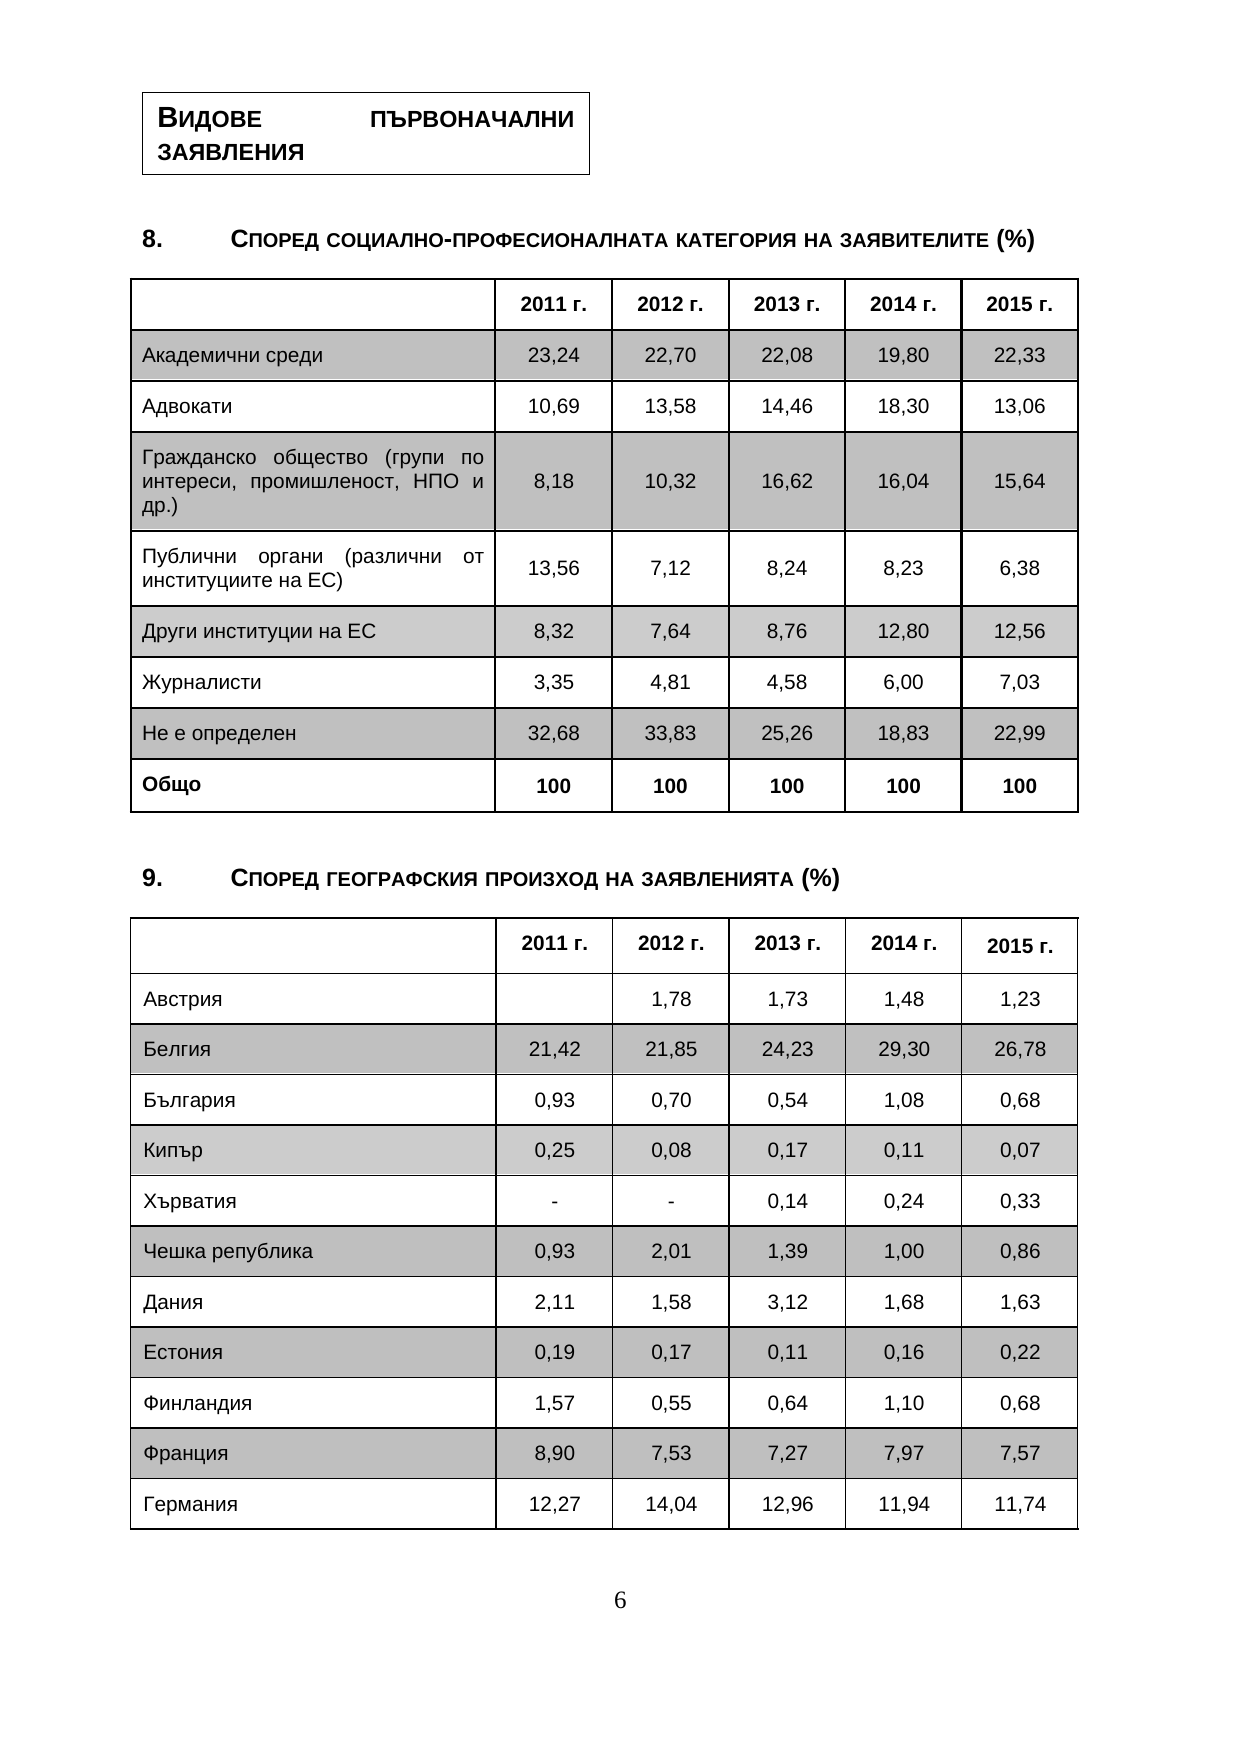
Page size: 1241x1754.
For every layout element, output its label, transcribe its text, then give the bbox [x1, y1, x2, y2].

table_cell 0,55 [613, 1378, 728, 1427]
table_cell 1,00 [846, 1227, 961, 1276]
table_cell 0,16 [846, 1328, 961, 1377]
table_cell Чешка република [131, 1227, 495, 1276]
table_cell Германия [131, 1479, 495, 1528]
table_cell 12,56 [963, 607, 1077, 656]
table_header 2015 г. [962, 919, 1077, 972]
table_cell Адвокати [132, 382, 494, 431]
table_cell 19,80 [846, 331, 960, 379]
table_cell 100 [613, 760, 728, 811]
table_cell 1,48 [846, 974, 961, 1023]
table_cell 12,27 [497, 1479, 612, 1528]
table_cell 12,80 [846, 607, 960, 656]
table_cell 26,78 [962, 1025, 1077, 1073]
table_cell 7,03 [963, 658, 1077, 707]
table_header 2013 г. [730, 919, 845, 972]
table_cell Гражданско общество (групи по интереси, промишленост, НПО и др.) [132, 433, 494, 529]
table_cell 13,06 [963, 382, 1077, 431]
table_cell 1,68 [846, 1277, 961, 1326]
table_cell 22,33 [963, 331, 1077, 379]
table_cell 18,30 [846, 382, 960, 431]
table_cell Естония [131, 1328, 495, 1377]
table_header 2011 г. [496, 280, 611, 328]
table_cell 1,23 [962, 974, 1077, 1023]
subtitle Според социално-професионалната категория на заявителите (%) [142, 224, 1098, 252]
table_cell 4,81 [613, 658, 728, 707]
table_cell 14,04 [613, 1479, 728, 1528]
table_cell 0,33 [962, 1176, 1077, 1225]
table_cell 2,11 [497, 1277, 612, 1326]
table_cell 14,46 [730, 382, 844, 431]
table_cell 0,19 [497, 1328, 612, 1377]
table_cell 16,04 [846, 433, 960, 529]
table_header 2013 г. [730, 280, 844, 328]
table_cell 21,42 [497, 1025, 612, 1073]
table_cell 13,58 [613, 382, 728, 431]
table_cell 10,32 [613, 433, 728, 529]
table_cell 6,38 [963, 532, 1077, 604]
table_cell 12,96 [730, 1479, 845, 1528]
table_cell 0,08 [613, 1126, 728, 1174]
table_cell 8,32 [496, 607, 611, 656]
table_cell 24,23 [730, 1025, 845, 1073]
table_cell 0,24 [846, 1176, 961, 1225]
table_cell 10,69 [496, 382, 611, 431]
table_cell 0,22 [962, 1328, 1077, 1377]
table_cell 1,58 [613, 1277, 728, 1326]
table_header 2012 г. [613, 280, 728, 328]
table_cell 29,30 [846, 1025, 961, 1073]
table_cell 8,23 [846, 532, 960, 604]
table_cell 0,70 [613, 1075, 728, 1124]
table_cell Общо [132, 760, 494, 811]
table_header 2014 г. [846, 280, 960, 328]
table_cell 7,57 [962, 1429, 1077, 1478]
table_cell 1,10 [846, 1378, 961, 1427]
table_cell 0,11 [846, 1126, 961, 1174]
table_cell - [613, 1176, 728, 1225]
table_cell 3,35 [496, 658, 611, 707]
table_cell 13,56 [496, 532, 611, 604]
table_cell Други институции на ЕС [132, 607, 494, 656]
table_cell 7,27 [730, 1429, 845, 1478]
table_cell - [497, 1176, 612, 1225]
table_cell Не е определен [132, 709, 494, 758]
table_cell 1,08 [846, 1075, 961, 1124]
table_cell Академични среди [132, 331, 494, 379]
table_cell 0,68 [962, 1378, 1077, 1427]
table_cell Хърватия [131, 1176, 495, 1225]
table_cell Публични органи (различни от институциите на ЕС) [132, 532, 494, 604]
table_cell 22,99 [963, 709, 1077, 758]
table_cell 100 [730, 760, 844, 811]
table_cell 33,83 [613, 709, 728, 758]
table_cell 100 [496, 760, 611, 811]
table_cell 21,85 [613, 1025, 728, 1073]
table_cell 0,07 [962, 1126, 1077, 1174]
table_cell 1,39 [730, 1227, 845, 1276]
table_cell 1,78 [613, 974, 728, 1023]
table_cell 4,58 [730, 658, 844, 707]
table_cell Белгия [131, 1025, 495, 1073]
table_cell 15,64 [963, 433, 1077, 529]
table_cell 0,68 [962, 1075, 1077, 1124]
table_cell 11,74 [962, 1479, 1077, 1528]
table_cell 0,11 [730, 1328, 845, 1377]
table_header [131, 919, 495, 972]
table_cell 18,83 [846, 709, 960, 758]
table_cell 23,24 [496, 331, 611, 379]
table_cell 7,64 [613, 607, 728, 656]
table_cell Дания [131, 1277, 495, 1326]
table_cell България [131, 1075, 495, 1124]
table_cell 7,53 [613, 1429, 728, 1478]
table_cell 1,73 [730, 974, 845, 1023]
table_cell 6,00 [846, 658, 960, 707]
table_cell 7,97 [846, 1429, 961, 1478]
table_cell 8,76 [730, 607, 844, 656]
table_cell Франция [131, 1429, 495, 1478]
table_cell 100 [963, 760, 1077, 811]
table_header 2011 г. [497, 919, 612, 972]
table_cell [497, 974, 612, 1023]
table_cell 0,86 [962, 1227, 1077, 1276]
table_cell 0,54 [730, 1075, 845, 1124]
table_cell 0,25 [497, 1126, 612, 1174]
table_cell 11,94 [846, 1479, 961, 1528]
table_cell 16,62 [730, 433, 844, 529]
table_cell Финландия [131, 1378, 495, 1427]
subtitle Според географския произход на заявленията (%) [142, 863, 1098, 892]
table_header [132, 280, 494, 328]
table_header 2012 г. [613, 919, 728, 972]
table_header 2015 г. [963, 280, 1077, 328]
table_cell 8,18 [496, 433, 611, 529]
table_cell 7,12 [613, 532, 728, 604]
table_cell 3,12 [730, 1277, 845, 1326]
table_cell 22,70 [613, 331, 728, 379]
table_cell 25,26 [730, 709, 844, 758]
table_cell Журналисти [132, 658, 494, 707]
table_cell 8,90 [497, 1429, 612, 1478]
table_cell 32,68 [496, 709, 611, 758]
table_cell 0,93 [497, 1075, 612, 1124]
table_cell 0,14 [730, 1176, 845, 1225]
table_cell 0,64 [730, 1378, 845, 1427]
table_cell Кипър [131, 1126, 495, 1174]
table_cell 22,08 [730, 331, 844, 379]
table_cell 1,57 [497, 1378, 612, 1427]
table_header 2014 г. [846, 919, 961, 972]
table_cell 0,17 [613, 1328, 728, 1377]
table_cell 2,01 [613, 1227, 728, 1276]
table_cell 1,63 [962, 1277, 1077, 1326]
table_cell 8,24 [730, 532, 844, 604]
table_cell 0,93 [497, 1227, 612, 1276]
table_cell 0,17 [730, 1126, 845, 1174]
table_cell 100 [846, 760, 960, 811]
table_cell Австрия [131, 974, 495, 1023]
